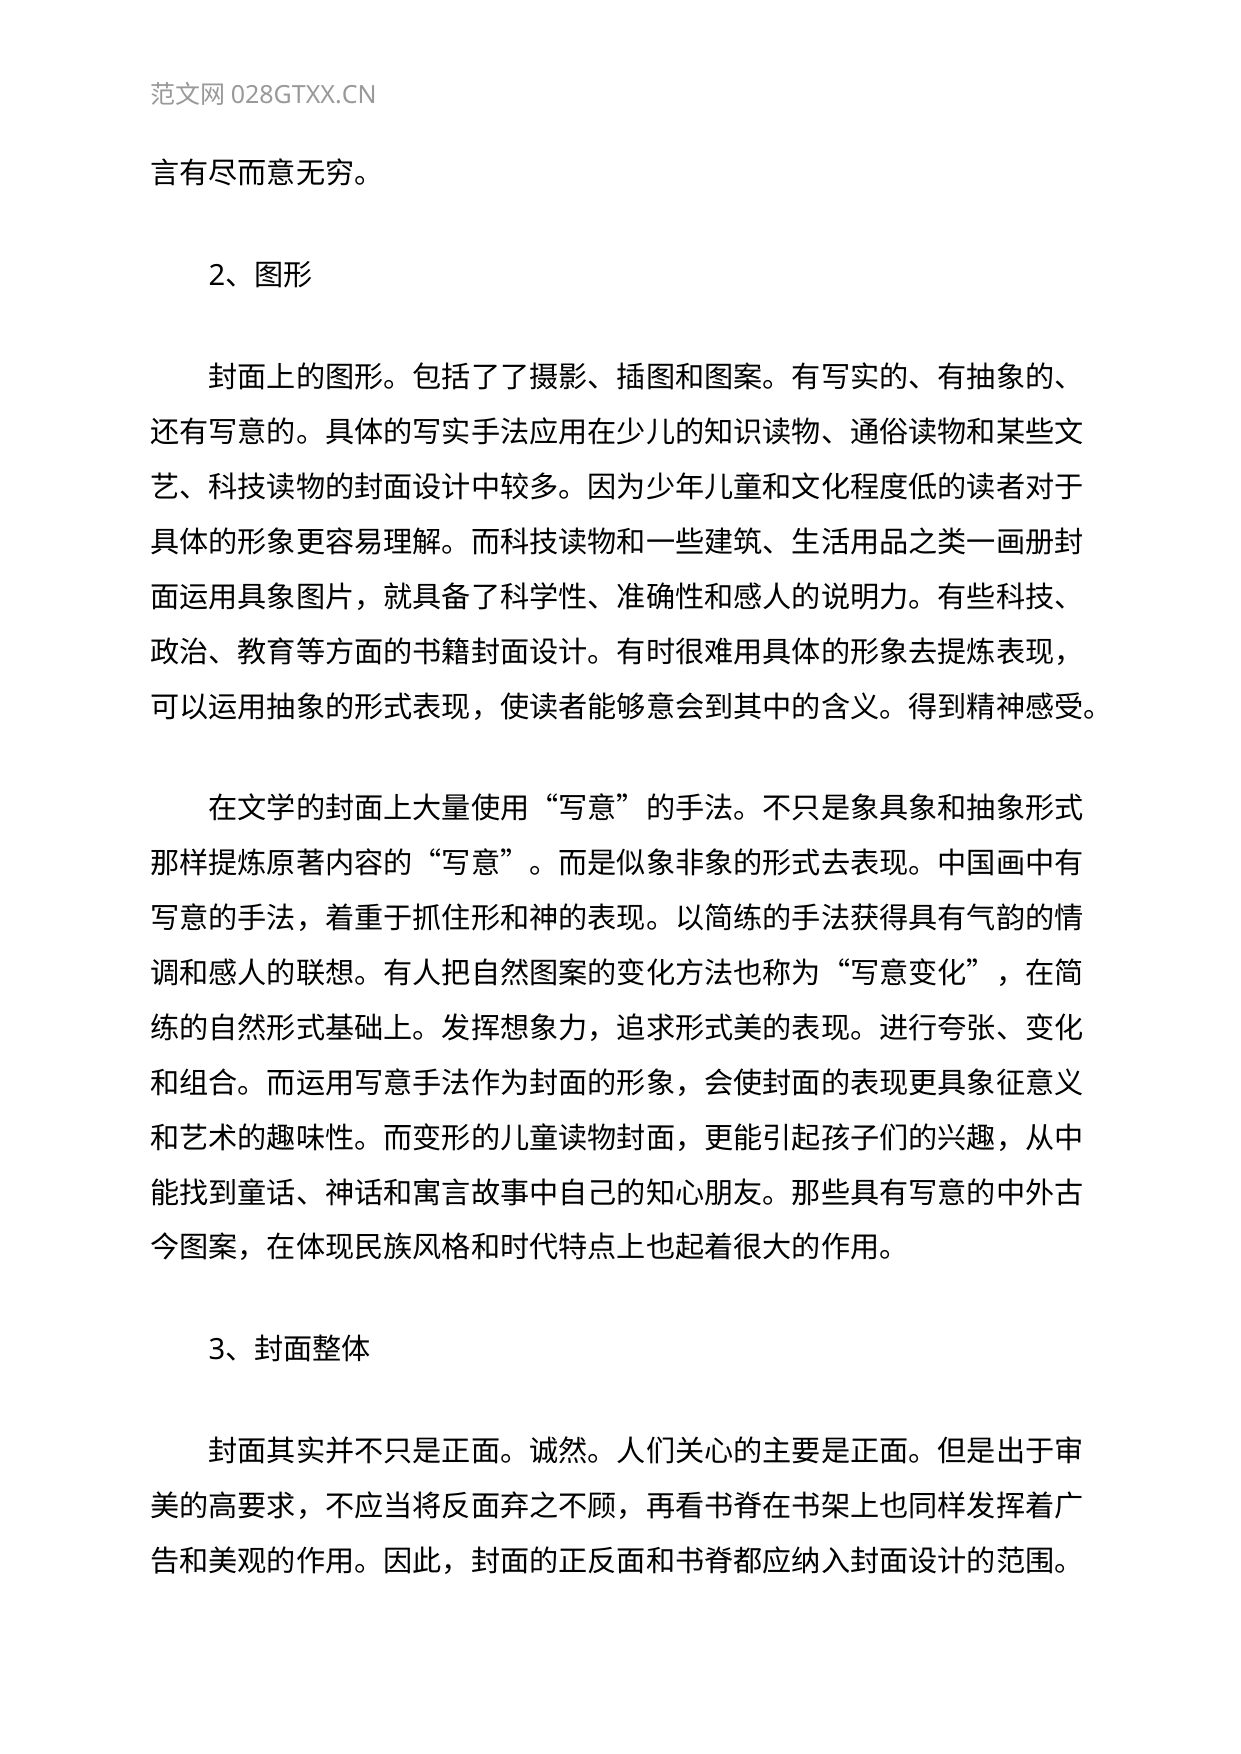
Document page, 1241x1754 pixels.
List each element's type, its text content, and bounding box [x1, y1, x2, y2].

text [150, 150, 1090, 192]
text 在文学的封面上大量使用“写意”的手法。不只是象具象和抽象形式那样提炼原著内容的“写意”。而是似象非象的形式去表现。中国画中有写意的手法，着重于抓住形和神的表现。以简练的手法获得具有气韵的情调和感人的联想。有人把自然图案的变化方法也称为“写意变化”，在简练的自然形式基础上。发挥想象力，追求形式美的表现。进行夸张、变化和组合。而运用写意手法作为封面的形象，会使封面的表现更具象征意义和艺术的趣味性。而变形的儿童读物封面，更能引起孩子们的兴趣，从中能找到童话、神话和寓言故事中自己的知心朋友。那些具有写意的中外古今图案，在体现民族风格和时代特点上也起着很大的作用。 [150, 785, 1090, 1266]
text 3、封面整体 [150, 1326, 1090, 1368]
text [150, 1428, 1090, 1580]
text 封面上的图形。包括了了摄影、插图和图案。有写实的、有抽象的、还有写意的。具体的写实手法应用在少儿的知识读物、通俗读物和某些文艺、科技读物的封面设计中较多。因为少年儿童和文化程度低的读者对于具体的形象更容易理解。而科技读物和一些建筑、生活用品之类一画册封面运用具象图片，就具备了科学性、准确性和感人的说明力。有些科技、政治、教育等方面的书籍封面设计。有时很难用具体的形象去提炼表现，可以运用抽象的形式表现，使读者能够意会到其中的含义。得到精神感受。 [150, 354, 1090, 725]
text 2、图形 [150, 252, 1090, 294]
